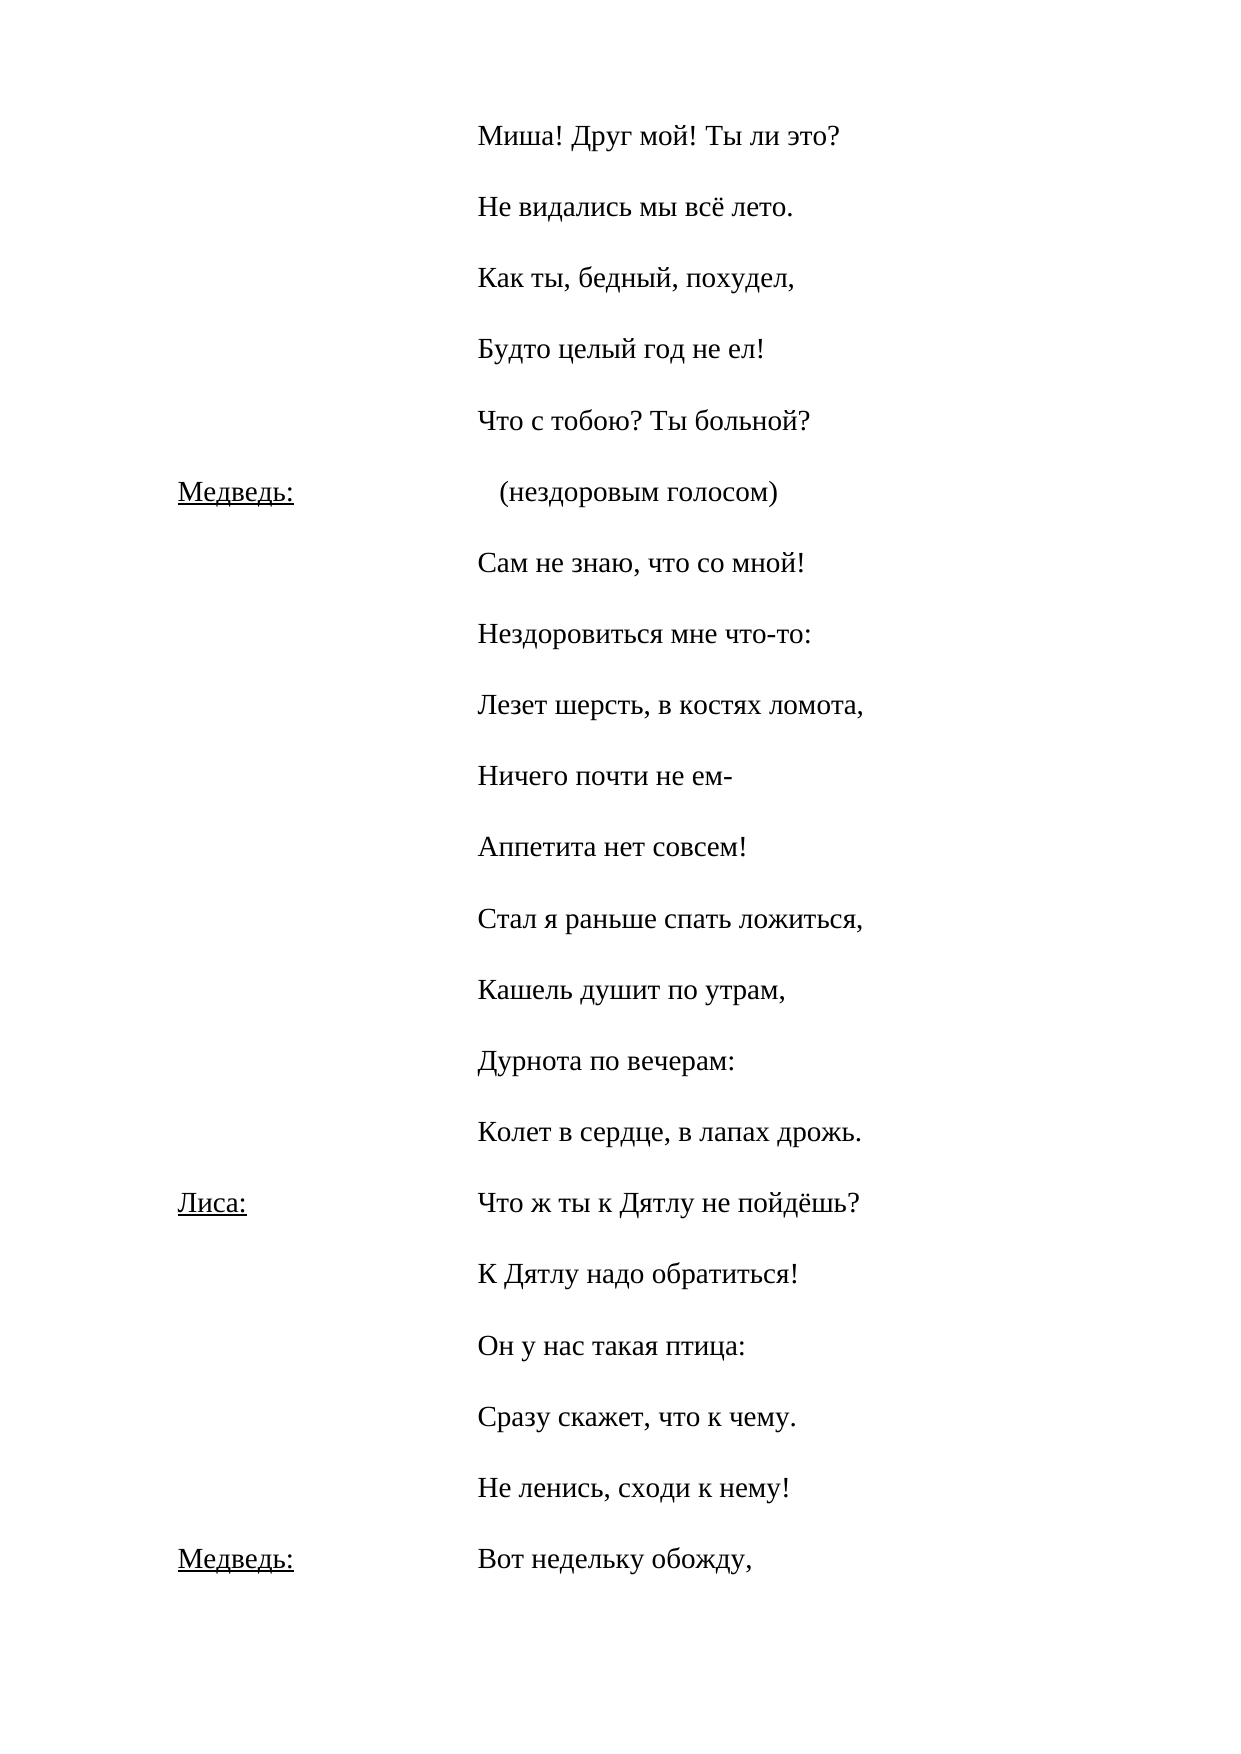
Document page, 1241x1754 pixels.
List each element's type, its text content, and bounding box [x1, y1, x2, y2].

text Не видались мы всё лето. [477, 189, 1152, 223]
text Что с тобою? Ты больной? [477, 403, 1152, 436]
text Не ленись, сходи к нему! [477, 1470, 1152, 1503]
text Колет в сердце, в лапах дрожь. [477, 1114, 1152, 1148]
text Сразу скажет, что к чему. [477, 1399, 1152, 1432]
text Нездоровиться мне что-то: [477, 616, 1152, 650]
text Ничего почти не ем- [477, 758, 1152, 792]
text Миша! Друг мой! Ты ли это? [477, 118, 1152, 152]
text Сам не знаю, что со мной! [477, 545, 1152, 578]
text Медведь: (нездоровым голосом) [177, 474, 1152, 507]
text Аппетита нет совсем! [477, 829, 1152, 863]
text Будто целый год не ел! [477, 332, 1152, 365]
text Как ты, бедный, похудел, [477, 260, 1152, 294]
text Медведь: Вот недельку обожду, [177, 1541, 1152, 1574]
text Лезет шерсть, в костях ломота, [477, 687, 1152, 721]
text К Дятлу надо обратиться! [477, 1256, 1152, 1290]
text Он у нас такая птица: [477, 1328, 1152, 1361]
text Кашель душит по утрам, [477, 972, 1152, 1005]
text Лиса: Что ж ты к Дятлу не пойдёшь? [177, 1185, 1152, 1219]
text Дурнота по вечерам: [477, 1043, 1152, 1077]
text Стал я раньше спать ложиться, [477, 901, 1152, 934]
